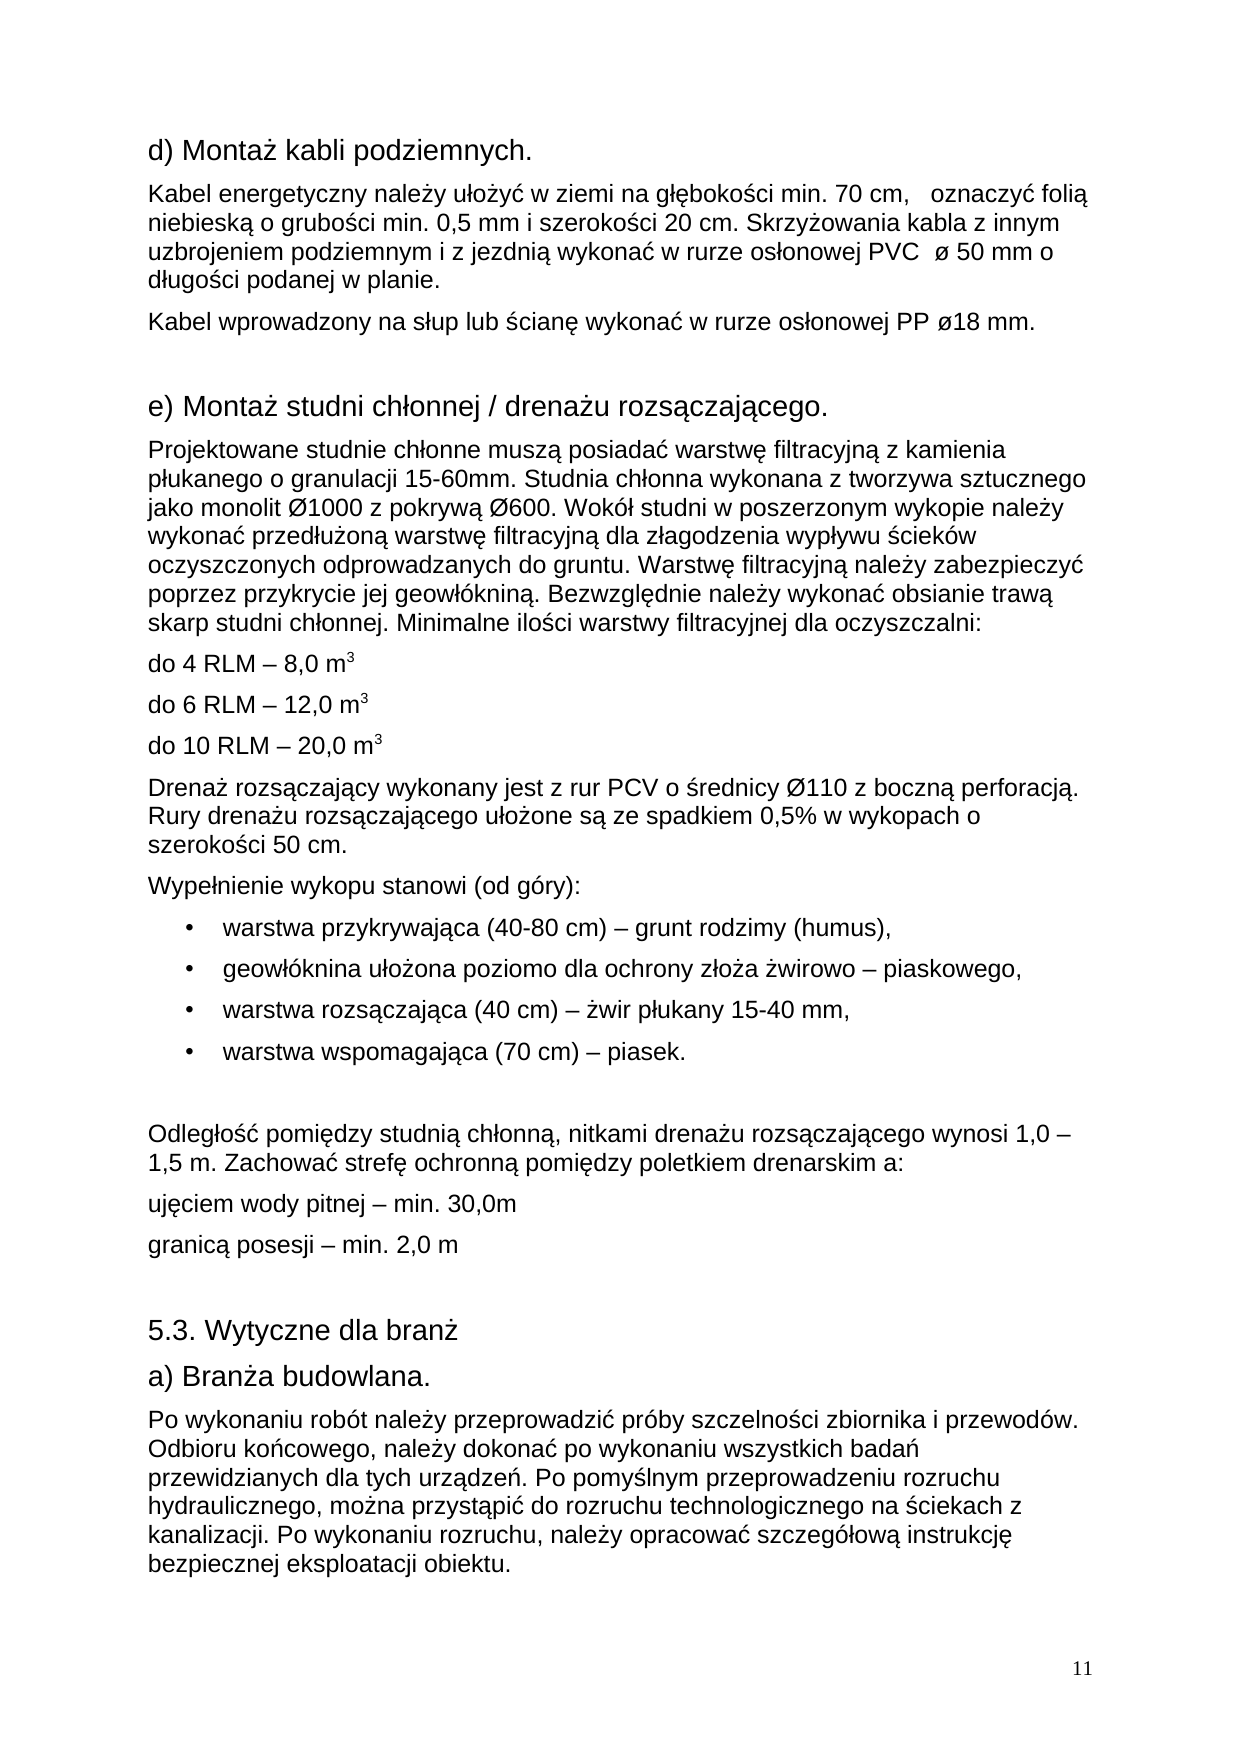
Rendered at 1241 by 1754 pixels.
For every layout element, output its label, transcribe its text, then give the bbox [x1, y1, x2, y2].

text granicą posesji – min. 2,0 m [148, 1230, 1093, 1259]
text Po wykonaniu robót należy przeprowadzić próby szczelności zbiornika i przewodów. Odbioru końcowego, należy dokonać po wykonaniu wszystkich badań przewidzianych dla tych urządzeń. Po pomyślnym przeprowadzeniu rozruchu hydraulicznego, można przystąpić do rozruchu technologicznego na ściekach z kanalizacji. Po wykonaniu rozruchu, należy opracować szczegółową instrukcję bezpiecznej eksploatacji obiektu. [148, 1405, 1093, 1577]
text 5.3. Wytyczne dla branż [148, 1313, 1093, 1346]
text Projektowane studnie chłonne muszą posiadać warstwę filtracyjną z kamienia płukanego o granulacji 15-60mm. Studnia chłonna wykonana z tworzywa sztucznego jako monolit Ø1000 z pokrywą Ø600. Wokół studni w poszerzonym wykopie należy wykonać przedłużoną warstwę filtracyjną dla złagodzenia wypływu ścieków oczyszczonych odprowadzanych do gruntu. Warstwę filtracyjną należy zabezpieczyć poprzez przykrycie jej geowłókniną. Bezwzględnie należy wykonać obsianie trawą skarp studni chłonnej. Minimalne ilości warstwy filtracyjnej dla oczyszczalni: [148, 435, 1093, 636]
list Montaż studni chłonnej / drenażu rozsączającego. [148, 389, 1093, 422]
text do 4 RLM – 8,0 m3 [148, 649, 1093, 677]
text Odległość pomiędzy studnią chłonną, nitkami drenażu rozsączającego wynosi 1,0 – 1,5 m. Zachować strefę ochronną pomiędzy poletkiem drenarskim a: [148, 1119, 1093, 1177]
list warstwa wspomagająca (70 cm) – piasek. [185, 1037, 1093, 1065]
list warstwa rozsączająca (40 cm) – żwir płukany 15-40 mm, [185, 995, 1093, 1024]
text a) Branża budowlana. [148, 1359, 1093, 1392]
text Kabel energetyczny należy ułożyć w ziemi na głębokości min. 70 cm, oznaczyć folią niebieską o grubości min. 0,5 mm i szerokości 20 cm. Skrzyżowania kabla z innym uzbrojeniem podziemnym i z jezdnią wykonać w rurze osłonowej PVC ø 50 mm o długości podanej w planie. [148, 179, 1093, 294]
text Drenaż rozsączający wykonany jest z rur PCV o średnicy Ø110 z boczną perforacją. Rury drenażu rozsączającego ułożone są ze spadkiem 0,5% w wykopach o szerokości 50 cm. [148, 772, 1093, 859]
text d) Montaż kabli podziemnych. [148, 133, 1093, 166]
list geowłóknina ułożona poziomo dla ochrony złoża żwirowo – piaskowego, [185, 954, 1093, 983]
list warstwa przykrywająca (40-80 cm) – grunt rodzimy (humus), [185, 912, 1093, 941]
text Kabel wprowadzony na słup lub ścianę wykonać w rurze osłonowej PP ø18 mm. [148, 306, 1093, 335]
text do 6 RLM – 12,0 m3 [148, 690, 1093, 719]
text Wypełnienie wykopu stanowi (od góry): [148, 871, 1093, 900]
text ujęciem wody pitnej – min. 30,0m [148, 1189, 1093, 1218]
text do 10 RLM – 20,0 m3 [148, 731, 1093, 760]
